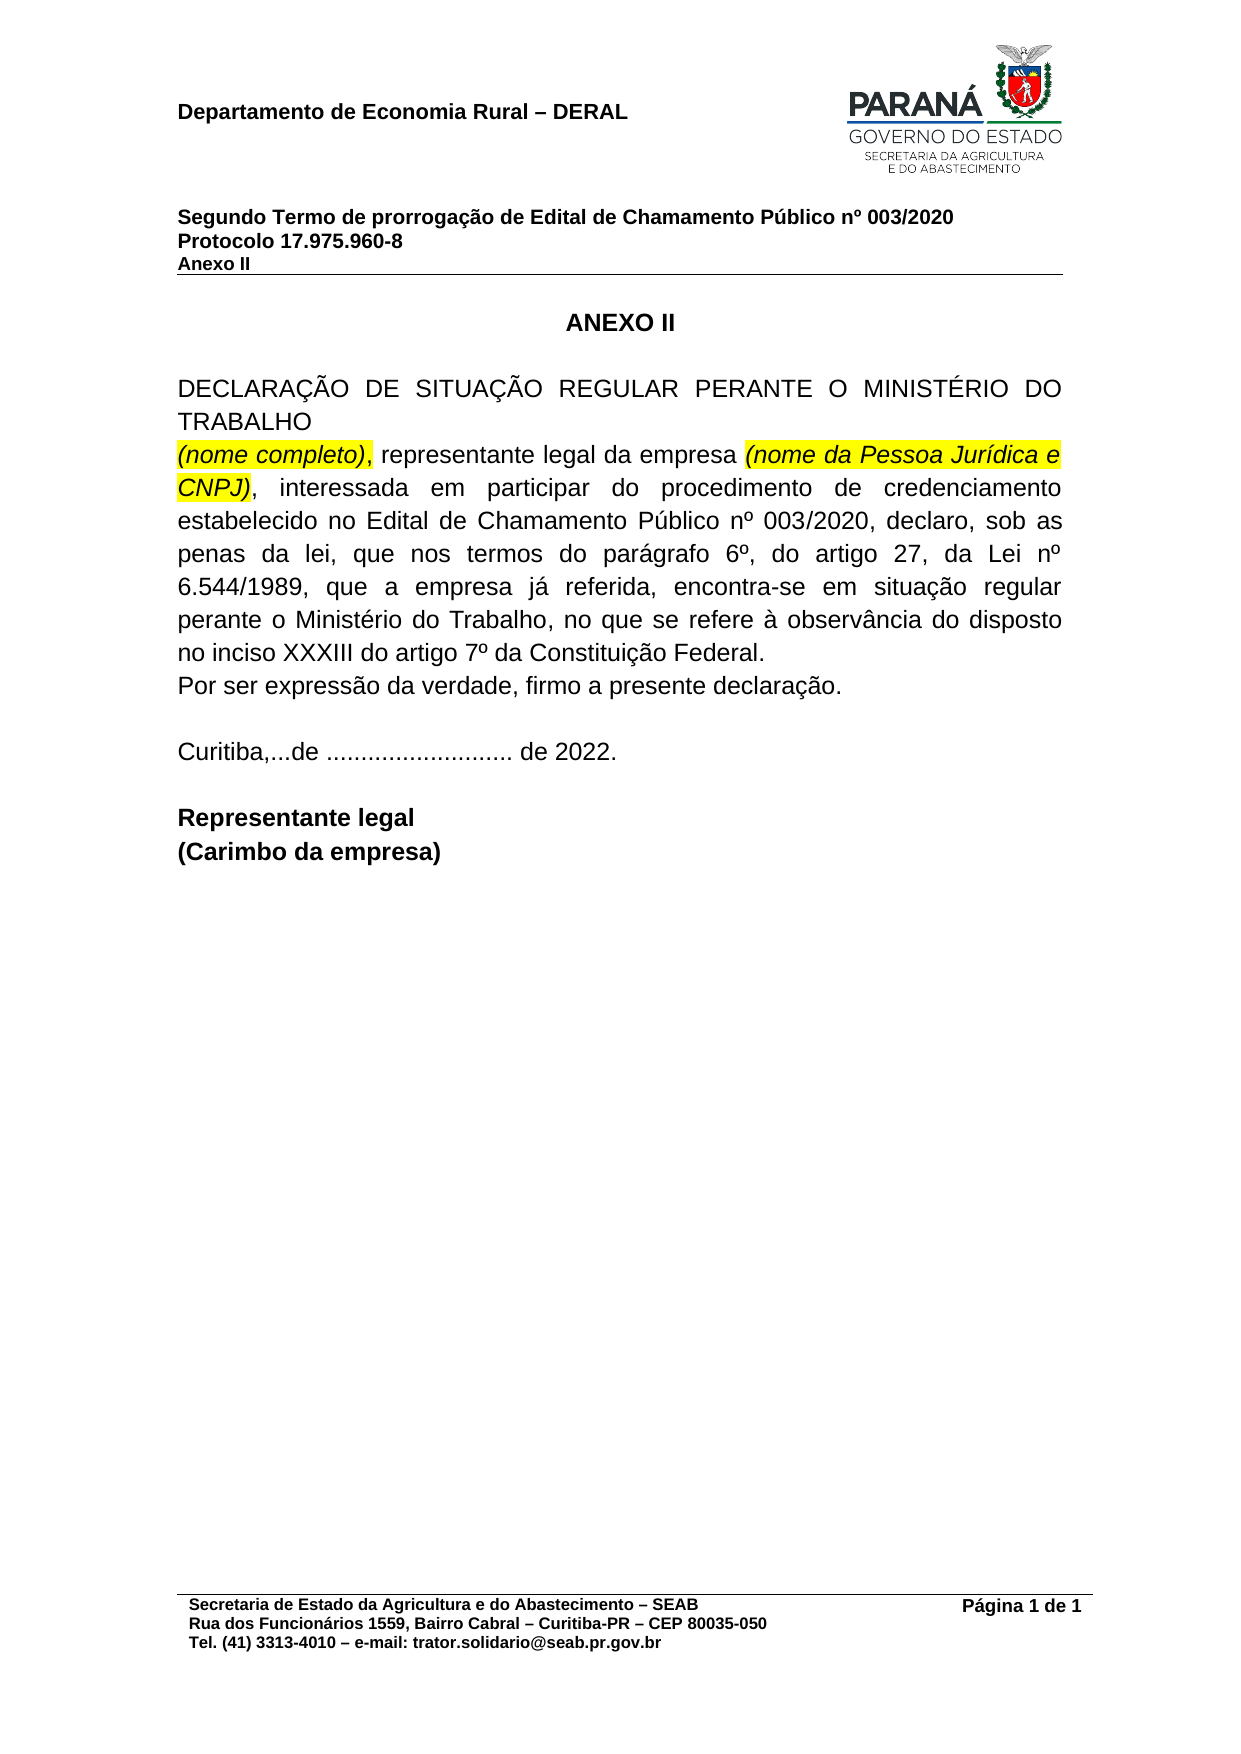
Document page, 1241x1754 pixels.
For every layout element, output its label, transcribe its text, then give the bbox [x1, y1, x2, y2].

text ANEXO II [177, 308, 1063, 337]
text DECLARAÇÃO DE SITUAÇÃO REGULAR PERANTE O MINISTÉRIO DO TRABALHO [177, 374, 1063, 436]
text (Carimbo da empresa) [177, 836, 1063, 865]
text Por ser expressão da verdade, firmo a presente declaração. [177, 671, 1063, 700]
text (nome completo), representante legal da empresa (nome da Pessoa Jurídica e CNPJ), interessada em participar do procedimento de credenciamento estabelecido no Edital de Chamamento Público nº 003/2020, declaro, sob as penas da lei, que nos termos do parágrafo 6º, do artigo 27, da Lei nº 6.544/1989, que a empresa já referida, encontra-se em situação regular perante o Ministério do Trabalho, no que se refere à observância do disposto no inciso XXXIII do artigo 7º da Constituição Federal. [177, 440, 1063, 667]
text Curitiba,...de ........................... de 2022. [177, 737, 1063, 766]
picture [847, 45, 1062, 173]
text Representante legal [177, 803, 1063, 832]
